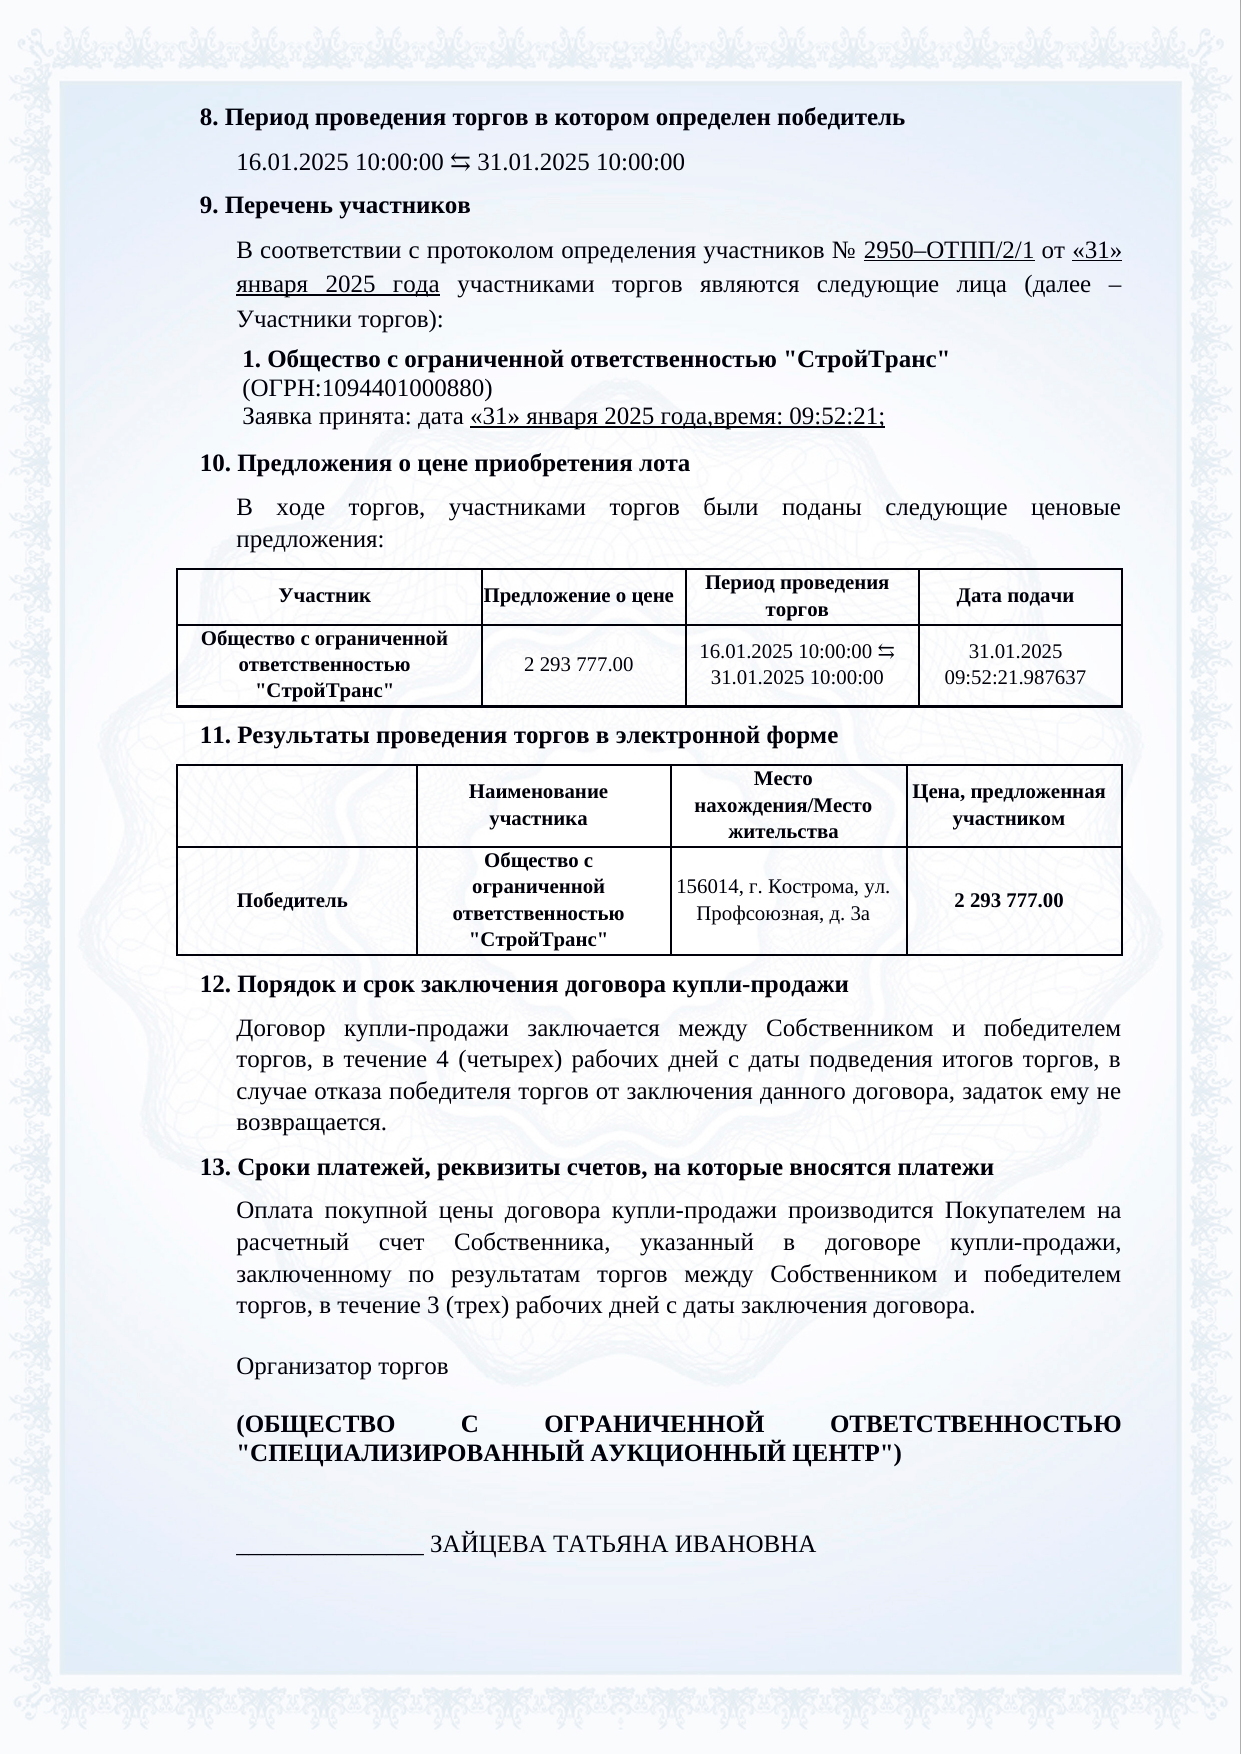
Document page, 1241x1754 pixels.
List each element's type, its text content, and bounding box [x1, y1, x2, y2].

table_header Участник [178, 570, 481, 623]
table_cell 156014, г. Кострома, ул. Профсоюзная, д. 3а [672, 848, 906, 954]
table_header 1. Общество с ограниченной ответственностью "СтройТранс" (ОГРН:1094401000880) Заявка принята: дата «31» января 2025 года, время: 09:52:21; [236, 338, 1136, 436]
table_cell 2 293 777.00 [483, 626, 685, 705]
table_header Дата подачи [920, 570, 1121, 623]
text _______________ ЗАЙЦЕВА ТАТЬЯНА ИВАНОВНА [236, 1529, 1122, 1558]
text (ОБЩЕСТВО С ОГРАНИЧЕННОЙ ОТВЕТСТВЕННОСТЬЮ "СПЕЦИАЛИЗИРОВАННЫЙ АУКЦИОННЫЙ ЦЕНТР") [236, 1409, 1122, 1466]
table_cell 31.01.2025 09:52:21.987637 [920, 626, 1121, 705]
list 12. Порядок и срок заключения договора купли-продажи [177, 969, 1122, 997]
table_header [178, 766, 416, 846]
picture [0, 0, 1241, 1754]
list 10. Предложения о цене приобретения лота [177, 448, 1122, 477]
text В соответствии с протоколом определения участников № 2950–ОТПП/2/1 от «31» января 2025 года участниками торгов являются следующие лица (далее – Участники торгов): [236, 235, 1122, 332]
table_header Место нахождения/Место жительства [672, 766, 906, 846]
list 13. Сроки платежей, реквизиты счетов, на которые вносятся платежи [177, 1152, 1122, 1180]
table_cell Общество с ограниченной ответственностью "СтройТранс" [418, 848, 670, 954]
table_header Цена, предложенная участником [908, 766, 1121, 846]
text Оплата покупной цены договора купли-продажи производится Покупателем на расчетный счет Собственника, указанный в договоре купли-продажи, заключенному по результатам торгов между Собственником и победителем торгов, в течение 3 (трех) рабочих дней с даты заключения договора. [236, 1196, 1122, 1319]
table_cell 16.01.2025 10:00:00 ⇆ 31.01.2025 10:00:00 [687, 626, 918, 705]
table_cell 2 293 777.00 [908, 848, 1121, 954]
list 9. Перечень участников [177, 191, 1122, 219]
table_header Наименование участника [418, 766, 670, 846]
list 8. Период проведения торгов в котором определен победитель [177, 102, 1122, 131]
text В ходе торгов, участниками торгов были поданы следующие ценовые предложения: [236, 492, 1122, 553]
list 11. Результаты проведения торгов в электронной форме [177, 720, 1122, 749]
table_cell Победитель [178, 848, 416, 954]
table_header Период проведения торгов [687, 570, 918, 623]
table_cell Общество с ограниченной ответственностью "СтройТранс" [178, 626, 481, 705]
table_header Предложение о цене [483, 570, 685, 623]
text Организатор торгов [236, 1351, 1122, 1380]
text 16.01.2025 10:00:00 ⇆ 31.01.2025 10:00:00 [192, 147, 1122, 175]
text Договор купли-продажи заключается между Собственником и победителем торгов, в течение 4 (четырех) рабочих дней с даты подведения итогов торгов, в случае отказа победителя торгов от заключения данного договора, задаток ему не возвращается. [236, 1013, 1122, 1136]
